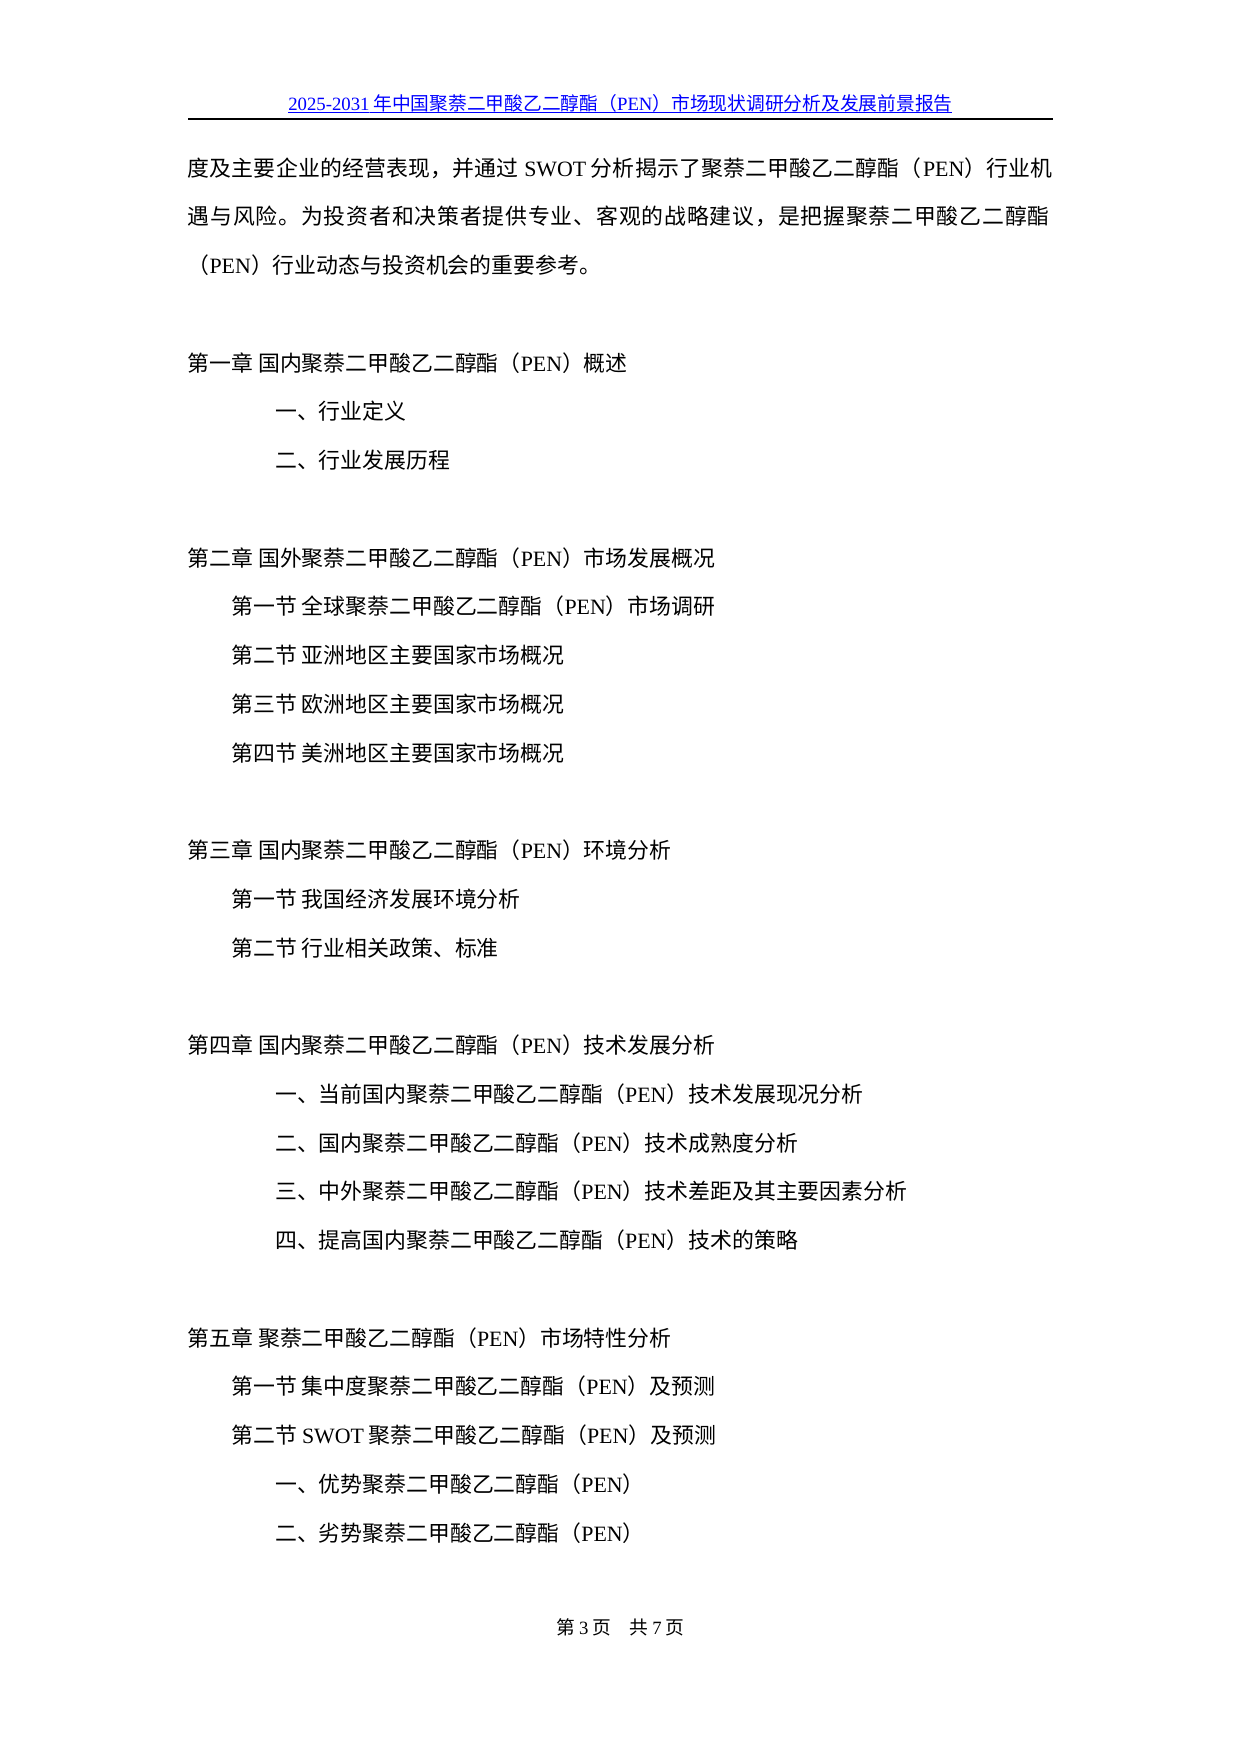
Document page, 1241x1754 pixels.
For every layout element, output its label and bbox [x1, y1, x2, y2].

text [187, 150, 1053, 1548]
